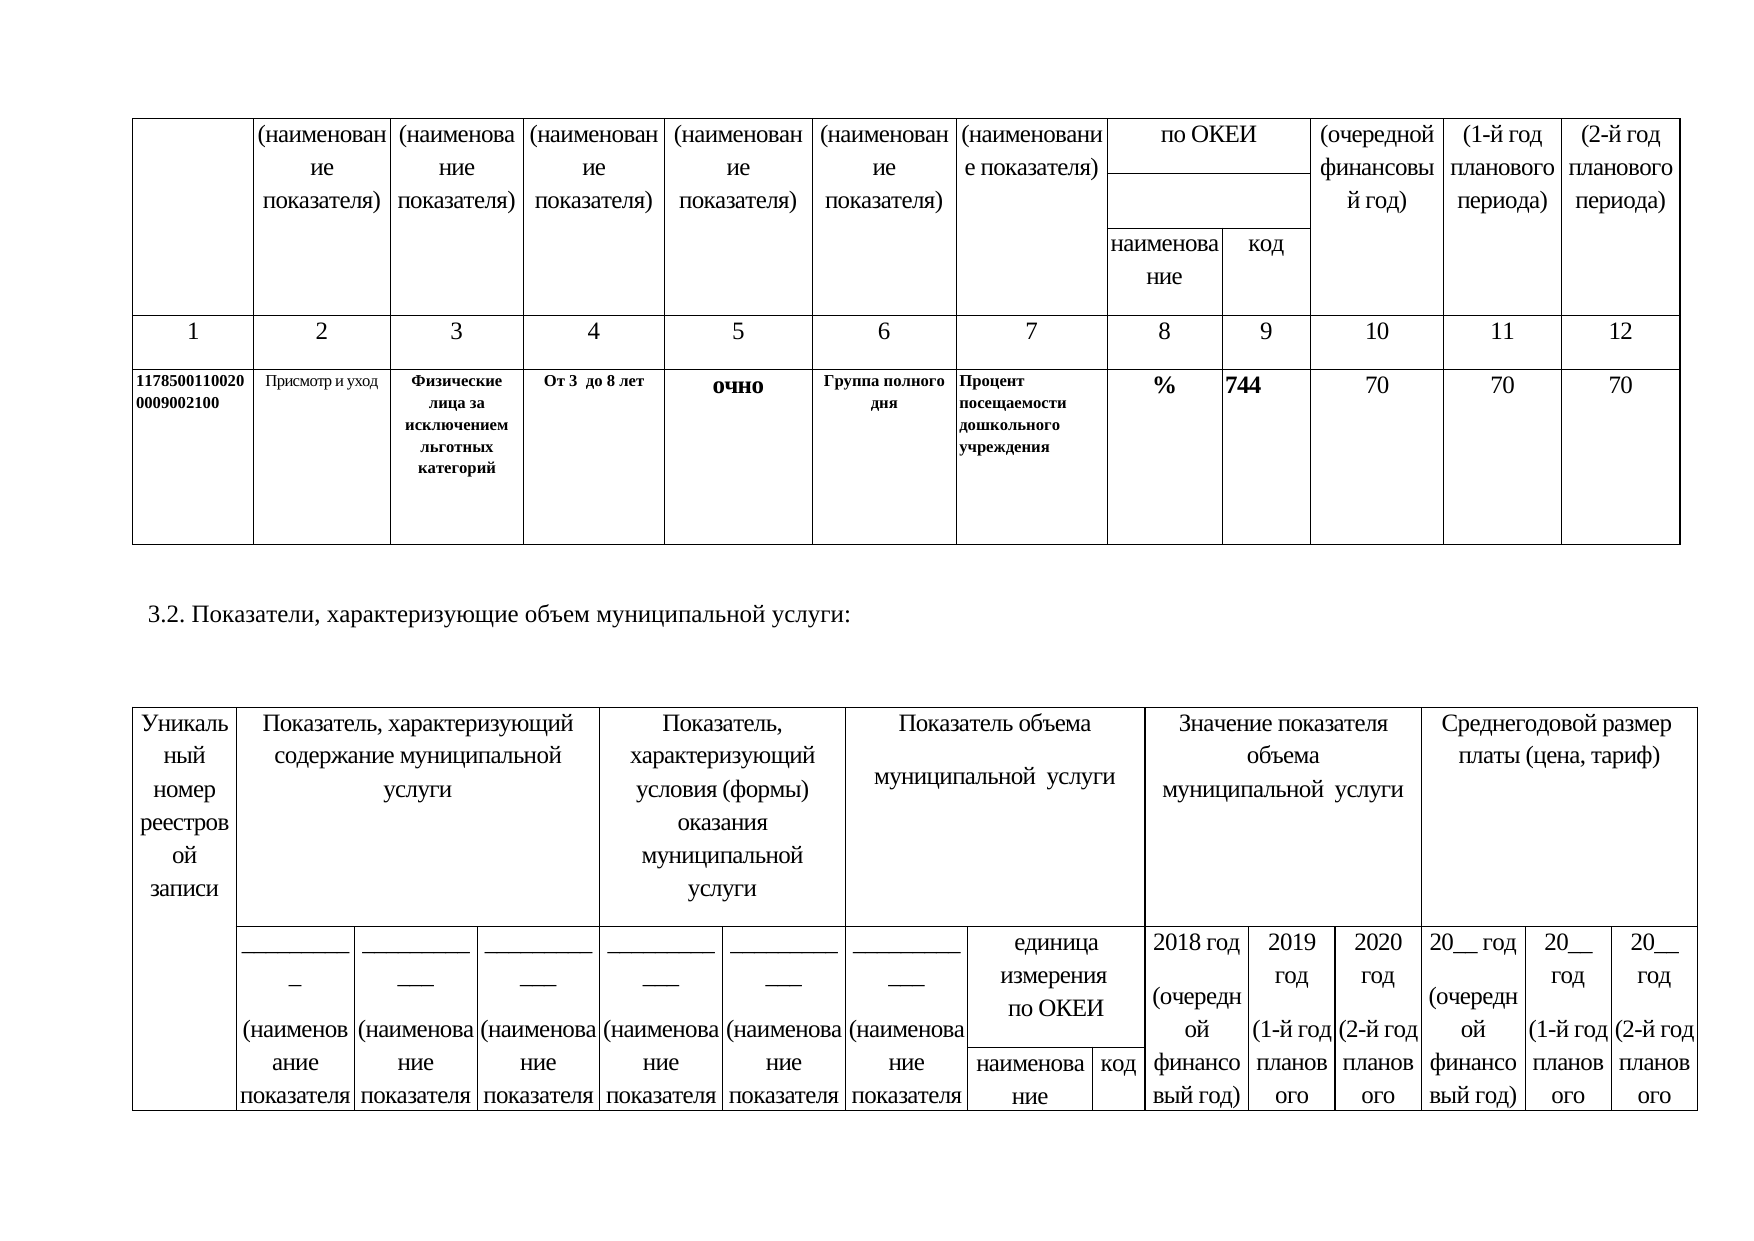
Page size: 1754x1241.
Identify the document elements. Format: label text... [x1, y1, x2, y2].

table_cell ____________ (наименование показателя) [478, 927, 599, 1109]
table_header Показатель объема муниципальной услуги [846, 708, 1144, 926]
table_cell код [1093, 1048, 1144, 1109]
table_cell 7 [957, 316, 1107, 369]
table_cell 2 [254, 316, 390, 369]
table_cell 11 [1444, 316, 1561, 369]
table_cell Процент посещаемости дошкольного учреждения [957, 370, 1107, 544]
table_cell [254, 119, 390, 315]
table_cell 6 [813, 316, 956, 369]
table_cell 5 [665, 316, 812, 369]
table_cell 8 [1108, 316, 1222, 369]
table_cell 70 [1311, 370, 1443, 544]
table_cell [1108, 174, 1310, 227]
table_cell 70 [1444, 370, 1561, 544]
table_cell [1562, 119, 1679, 315]
table_cell единица измерения по ОКЕИ [968, 927, 1144, 1047]
table_cell 4 [524, 316, 664, 369]
table_cell 10 [1311, 316, 1443, 369]
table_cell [391, 119, 523, 315]
table_cell 1 [133, 316, 253, 369]
table_cell 20__ год (очередной финансовый год) [1422, 927, 1525, 1109]
table_cell код [1223, 229, 1310, 315]
table_cell 9 [1223, 316, 1310, 369]
table_cell __________ (наименование показателя) [237, 927, 354, 1109]
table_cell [524, 119, 664, 315]
table_cell Физические лица за исключением льготных категорий [391, 370, 523, 544]
table_cell Присмотр и уход [254, 370, 390, 544]
table_cell наименование [1108, 229, 1222, 315]
table_header Уникальный номер реестровой записи [133, 708, 236, 1109]
table_cell 70 [1562, 370, 1679, 544]
table_cell очно [665, 370, 812, 544]
table_header Показатель, характеризующий условия (формы) оказания муниципальной услуги [600, 708, 845, 926]
table_cell 2019 год (1-й год планового периода) [1249, 927, 1334, 1109]
table_cell ____________ (наименование показателя) [600, 927, 722, 1109]
table_cell 12 [1562, 316, 1679, 369]
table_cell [665, 119, 812, 315]
table_cell ____________ (наименование показателя) [846, 927, 967, 1109]
table_cell ____________ (наименование показателя) [723, 927, 845, 1109]
table_cell 11785001100200009002100 [133, 370, 253, 544]
table_cell 2018 год (очередной финансовый год) [1146, 927, 1248, 1109]
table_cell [1108, 119, 1310, 172]
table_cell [813, 119, 956, 315]
table_header Среднегодовой размер платы (цена, тариф) [1422, 708, 1697, 926]
table_cell 744 [1223, 370, 1310, 544]
table_cell 20__ год (1-й год планового периода) [1526, 927, 1611, 1109]
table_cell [957, 119, 1107, 315]
table_cell От 3 до 8 лет [524, 370, 664, 544]
table_header Показатель, характеризующий содержание муниципальной услуги [237, 708, 599, 926]
table_cell 3 [391, 316, 523, 369]
table_cell 2020 год (2-й год планового периода) [1336, 927, 1421, 1109]
table_cell 20__ год (2-й год планового периода) [1612, 927, 1697, 1109]
table_header Значение показателя объема муниципальной услуги [1146, 708, 1421, 926]
table_cell Группа полного дня [813, 370, 956, 544]
table_cell наименование [968, 1048, 1092, 1109]
table_cell ____________ (наименование показателя) [355, 927, 477, 1109]
text 3.2. Показатели, характеризующие объем муниципальной услуги: [148, 599, 1665, 628]
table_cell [1311, 119, 1443, 315]
table_cell % [1108, 370, 1222, 544]
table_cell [1444, 119, 1561, 315]
